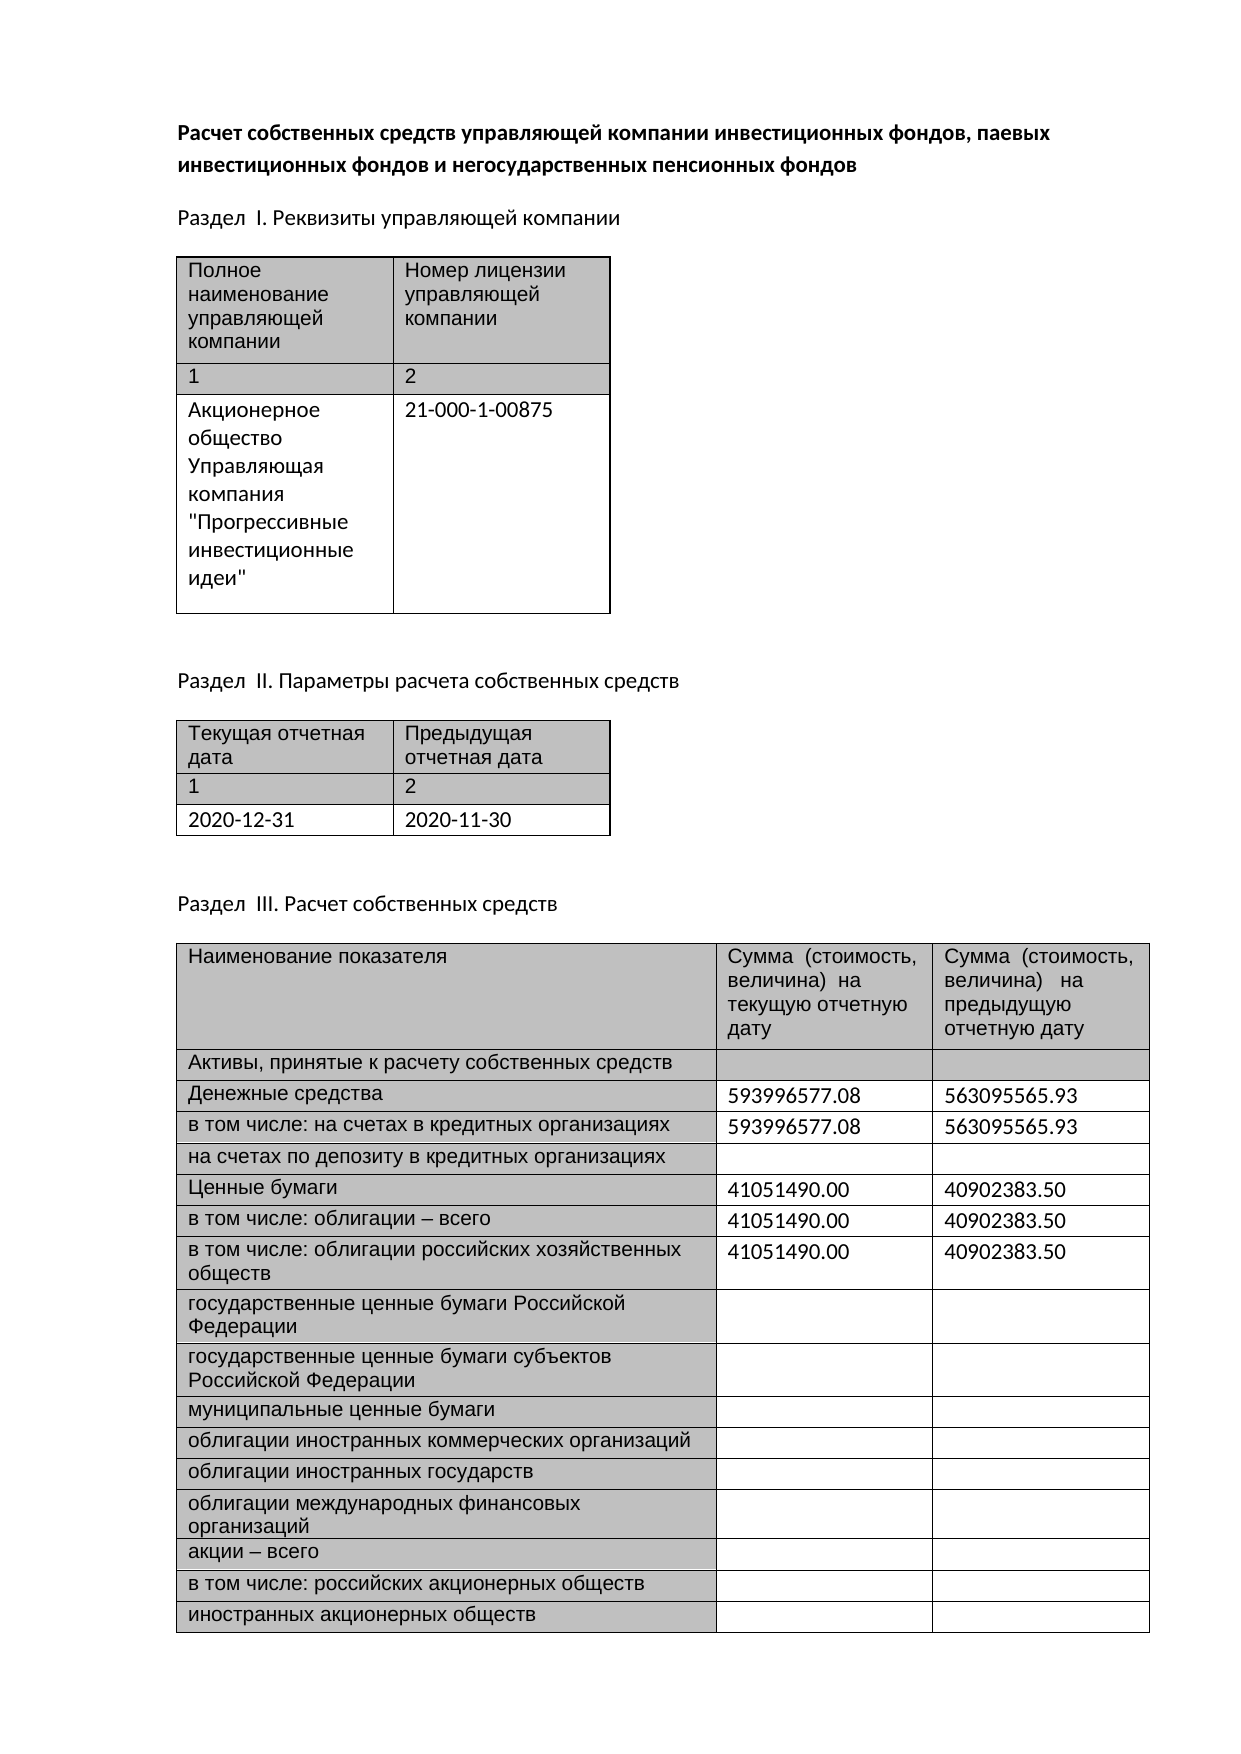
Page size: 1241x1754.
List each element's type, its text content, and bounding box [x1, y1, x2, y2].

table_cell [717, 1290, 932, 1342]
table_cell 41051490.00 [717, 1206, 932, 1236]
table_cell 40902383.50 [933, 1175, 1149, 1205]
table_cell [717, 1539, 932, 1569]
table_cell [933, 1344, 1149, 1396]
table_cell облигации иностранных коммерческих организаций [177, 1428, 716, 1458]
table_header Полное наименование управляющей компании [177, 258, 393, 363]
table_header Сумма (стоимость, величина) на предыдущую отчетную дату [933, 944, 1149, 1049]
table_cell [717, 1397, 932, 1427]
table_cell 593996577.08 [717, 1112, 932, 1142]
table_header Текущая отчетная дата [177, 721, 393, 773]
text Раздел I. Реквизиты управляющей компании [177, 203, 1152, 231]
table_cell 563095565.93 [933, 1112, 1149, 1142]
table_cell 563095565.93 [933, 1081, 1149, 1111]
table_cell [933, 1459, 1149, 1489]
table_cell Активы, принятые к расчету собственных средств [177, 1050, 716, 1080]
text Раздел III. Расчет собственных средств [177, 889, 1152, 917]
table_cell [933, 1571, 1149, 1601]
table_cell в том числе: российских акционерных обществ [177, 1571, 716, 1601]
table_cell 41051490.00 [717, 1175, 932, 1205]
text Раздел II. Параметры расчета собственных средств [177, 667, 1152, 695]
table_cell [933, 1397, 1149, 1427]
table_cell облигации международных финансовых организаций [177, 1490, 716, 1538]
table_cell акции – всего [177, 1539, 716, 1569]
table_cell 41051490.00 [717, 1237, 932, 1289]
table_cell в том числе: облигации российских хозяйственных обществ [177, 1237, 716, 1289]
text Расчет собственных средств управляющей компании инвестиционных фондов, паевых инвестиционных фондов и негосударственных пенсионных фондов [177, 118, 1152, 178]
table_cell Ценные бумаги [177, 1175, 716, 1205]
table_cell [717, 1050, 932, 1080]
table_header Сумма (стоимость, величина) на текущую отчетную дату [717, 944, 932, 1049]
table_cell 2020-11-30 [394, 805, 609, 835]
table_cell Акционерное общество Управляющая компания "Прогрессивные инвестиционные идеи" [177, 395, 393, 613]
table_cell 2020-12-31 [177, 805, 393, 835]
table_cell 593996577.08 [717, 1081, 932, 1111]
table_cell в том числе: облигации – всего [177, 1206, 716, 1236]
table_cell 2 [394, 364, 609, 394]
table_cell [717, 1144, 932, 1174]
table_cell [933, 1602, 1149, 1632]
table_cell [933, 1490, 1149, 1538]
table_cell Денежные средства [177, 1081, 716, 1111]
table_cell 21-000-1-00875 [394, 395, 609, 613]
table_cell [933, 1144, 1149, 1174]
table_cell [717, 1571, 932, 1601]
table_header Наименование показателя [177, 944, 716, 1049]
table_cell иностранных акционерных обществ [177, 1602, 716, 1632]
table_cell государственные ценные бумаги субъектов Российской Федерации [177, 1344, 716, 1396]
table_cell 1 [177, 364, 393, 394]
table_header Номер лицензии управляющей компании [394, 258, 609, 363]
table_cell муниципальные ценные бумаги [177, 1397, 716, 1427]
table_cell [717, 1428, 932, 1458]
table_cell 2 [394, 774, 609, 804]
table_cell [933, 1050, 1149, 1080]
table_cell [933, 1539, 1149, 1569]
table_cell государственные ценные бумаги Российской Федерации [177, 1290, 716, 1342]
table_cell 40902383.50 [933, 1206, 1149, 1236]
table_cell [933, 1428, 1149, 1458]
table_cell [933, 1290, 1149, 1342]
table_cell облигации иностранных государств [177, 1459, 716, 1489]
table_header Предыдущая отчетная дата [394, 721, 609, 773]
table_cell 40902383.50 [933, 1237, 1149, 1289]
table_cell [717, 1344, 932, 1396]
table_cell [717, 1459, 932, 1489]
table_cell на счетах по депозиту в кредитных организациях [177, 1144, 716, 1174]
table_cell 1 [177, 774, 393, 804]
table_cell [717, 1490, 932, 1538]
table_cell [717, 1602, 932, 1632]
table_cell в том числе: на счетах в кредитных организациях [177, 1112, 716, 1142]
